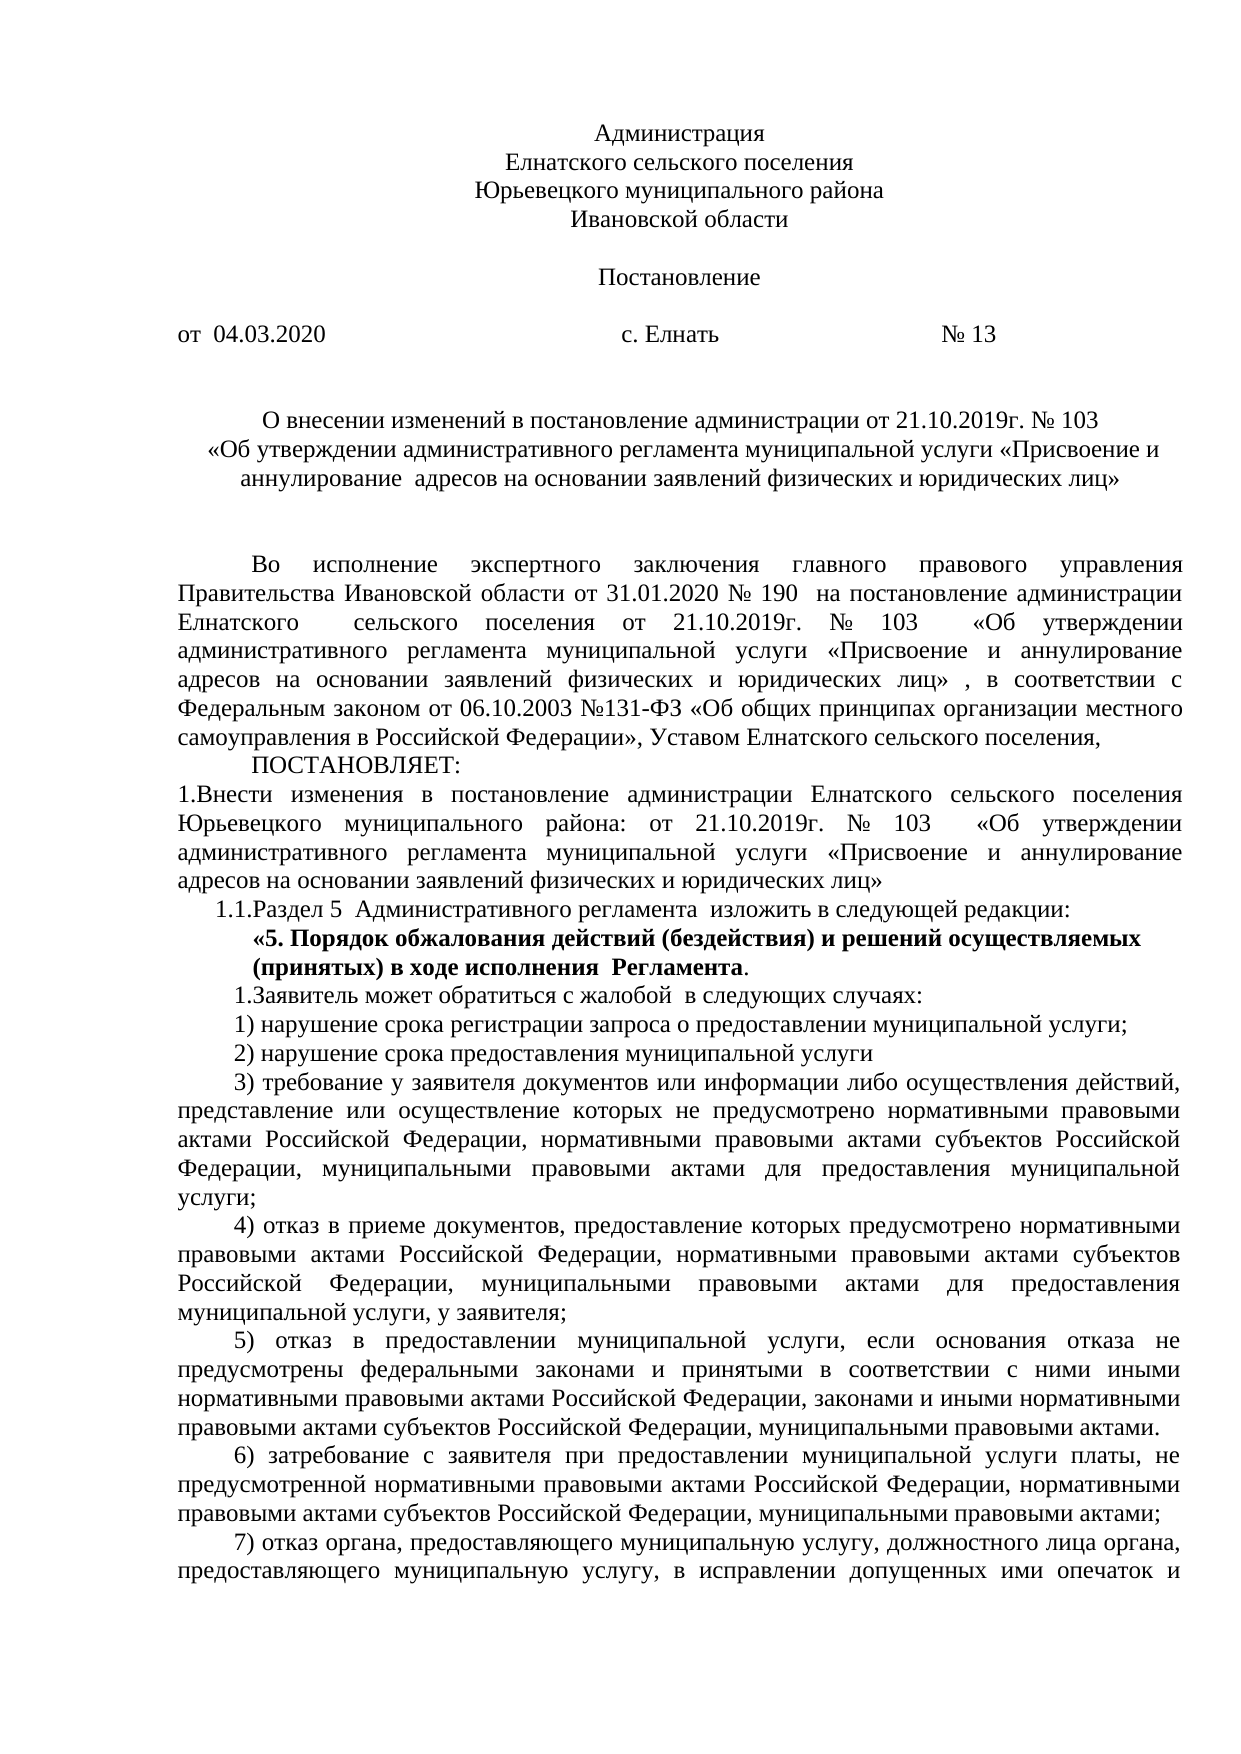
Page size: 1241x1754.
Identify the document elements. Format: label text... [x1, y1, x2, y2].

text Юрьевецкого муниципального района [177, 176, 1181, 204]
text 1.1.Раздел 5 Административного регламента изложить в следующей редакции: [215, 894, 1181, 923]
text 1.Внести изменения в постановление администрации Елнатского сельского поселения Юрьевецкого муниципального района: от 21.10.2019г. № 103 «Об утверждении административного регламента муниципальной услуги «Присвоение и аннулирование адресов на основании заявлений физических и юридических лиц» [177, 779, 1183, 894]
text Ивановской области [177, 204, 1181, 233]
list «5. Порядок обжалования действий (бездействия) и решений осуществляемых (принятых) в ходе исполнения Регламента. [252, 923, 1181, 981]
text Постановление [177, 262, 1181, 291]
text 1) нарушение срока регистрации запроса о предоставлении муниципальной услуги; [177, 1009, 1181, 1038]
text 6) затребование с заявителя при предоставлении муниципальной услуги платы, не предусмотренной нормативными правовыми актами Российской Федерации, нормативными правовыми актами субъектов Российской Федерации, муниципальными правовыми актами; [177, 1441, 1181, 1527]
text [177, 1527, 1181, 1584]
text 4) отказ в приеме документов, предоставление которых предусмотрено нормативными правовыми актами Российской Федерации, нормативными правовыми актами субъектов Российской Федерации, муниципальными правовыми актами для предоставления муниципальной услуги, у заявителя; [177, 1211, 1181, 1326]
text Администрация [177, 118, 1181, 147]
text ПОСТАНОВЛЯЕТ: [177, 751, 1181, 779]
text Елнатского сельского поселения [177, 147, 1181, 176]
text 5) отказ в предоставлении муниципальной услуги, если основания отказа не предусмотрены федеральными законами и принятыми в соответствии с ними иными нормативными правовыми актами Российской Федерации, законами и иными нормативными правовыми актами субъектов Российской Федерации, муниципальными правовыми актами. [177, 1326, 1181, 1441]
text 1.Заявитель может обратиться с жалобой в следующих случаях: [177, 981, 1181, 1009]
text 3) требование у заявителя документов или информации либо осуществления действий, представление или осуществление которых не предусмотрено нормативными правовыми актами Российской Федерации, нормативными правовыми актами субъектов Российской Федерации, муниципальными правовыми актами для предоставления муниципальной услуги; [177, 1067, 1181, 1211]
text от 04.03.2020 с. Елнать № 13 [177, 319, 1181, 348]
text Во исполнение экспертного заключения главного правового управления Правительства Ивановской области от 31.01.2020 № 190 на постановление администрации Елнатского сельского поселения от 21.10.2019г. № 103 «Об утверждении административного регламента муниципальной услуги «Присвоение и аннулирование адресов на основании заявлений физических и юридических лиц» , в соответствии с Федеральным законом от 06.10.2003 №131-ФЗ «Об общих принципах организации местного самоуправления в Российской Федерации», Уставом Елнатского сельского поселения, [177, 549, 1183, 751]
text «Об утверждении административного регламента муниципальной услуги «Присвоение и аннулирование адресов на основании заявлений физических и юридических лиц» [177, 434, 1183, 492]
text 2) нарушение срока предоставления муниципальной услуги [177, 1038, 1181, 1067]
text О внесении изменений в постановление администрации от 21.10.2019г. № 103 [177, 406, 1183, 434]
